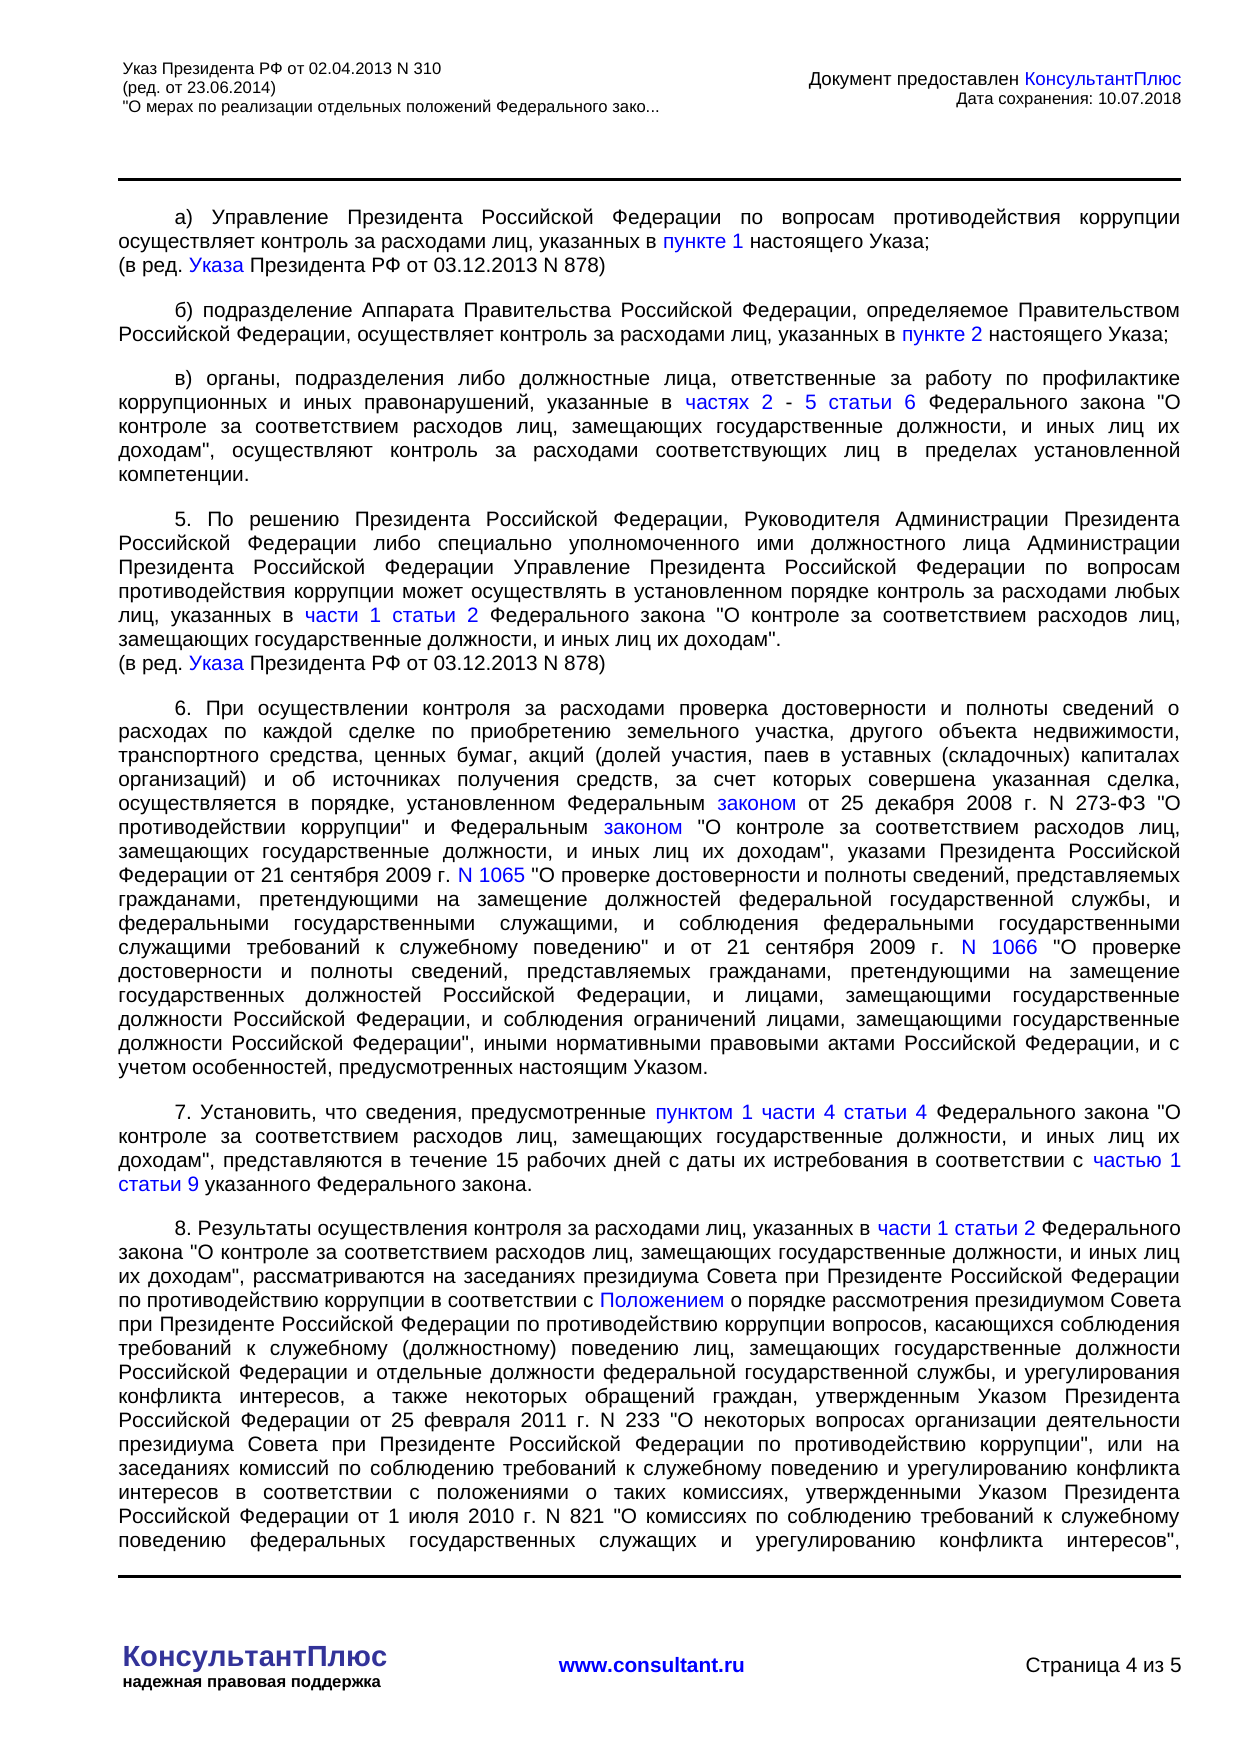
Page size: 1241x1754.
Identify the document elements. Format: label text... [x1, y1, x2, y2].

text б) подразделение Аппарата Правительства Российской Федерации, определяемое Правительством Российской Федерации, осуществляет контроль за расходами лиц, указанных в пункте 2 настоящего Указа; [118, 297, 1181, 345]
text 6. При осуществлении контроля за расходами проверка достоверности и полноты сведений о расходах по каждой сделке по приобретению земельного участка, другого объекта недвижимости, транспортного средства, ценных бумаг, акций (долей участия, паев в уставных (складочных) капиталах организаций) и об источниках получения средств, за счет которых совершена указанная сделка, осуществляется в порядке, установленном Федеральным законом от 25 декабря 2008 г. N 273-ФЗ "О противодействии коррупции" и Федеральным законом "О контроле за соответствием расходов лиц, замещающих государственные должности, и иных лиц их доходам", указами Президента Российской Федерации от 21 сентября 2009 г. N 1065 "О проверке достоверности и полноты сведений, представляемых гражданами, претендующими на замещение должностей федеральной государственной службы, и федеральными государственными служащими, и соблюдения федеральными государственными служащими требований к служебному поведению" и от 21 сентября 2009 г. N 1066 "О проверке достоверности и полноты сведений, представляемых гражданами, претендующими на замещение государственных должностей Российской Федерации, и лицами, замещающими государственные должности Российской Федерации, и соблюдения ограничений лицами, замещающими государственные должности Российской Федерации", иными нормативными правовыми актами Российской Федерации, и с учетом особенностей, предусмотренных настоящим Указом. [118, 695, 1181, 1079]
text 7. Установить, что сведения, предусмотренные пунктом 1 части 4 статьи 4 Федерального закона "О контроле за соответствием расходов лиц, замещающих государственные должности, и иных лиц их доходам", представляются в течение 15 рабочих дней с даты их истребования в соответствии с частью 1 статьи 9 указанного Федерального закона. [118, 1099, 1181, 1195]
text а) Управление Президента Российской Федерации по вопросам противодействия коррупции осуществляет контроль за расходами лиц, указанных в пункте 1 настоящего Указа; [118, 205, 1181, 253]
text (в ред. Указа Президента РФ от 03.12.2013 N 878) [118, 651, 1181, 674]
text в) органы, подразделения либо должностные лица, ответственные за работу по профилактике коррупционных и иных правонарушений, указанные в частях 2 - 5 статьи 6 Федерального закона "О контроле за соответствием расходов лиц, замещающих государственные должности, и иных лиц их доходам", осуществляют контроль за расходами соответствующих лиц в пределах установленной компетенции. [118, 366, 1181, 486]
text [118, 1216, 1181, 1552]
text (в ред. Указа Президента РФ от 03.12.2013 N 878) [118, 253, 1181, 277]
text 5. По решению Президента Российской Федерации, Руководителя Администрации Президента Российской Федерации либо специально уполномоченного ими должностного лица Администрации Президента Российской Федерации Управление Президента Российской Федерации по вопросам противодействия коррупции может осуществлять в установленном порядке контроль за расходами любых лиц, указанных в части 1 статьи 2 Федерального закона "О контроле за соответствием расходов лиц, замещающих государственные должности, и иных лиц их доходам". [118, 507, 1181, 651]
